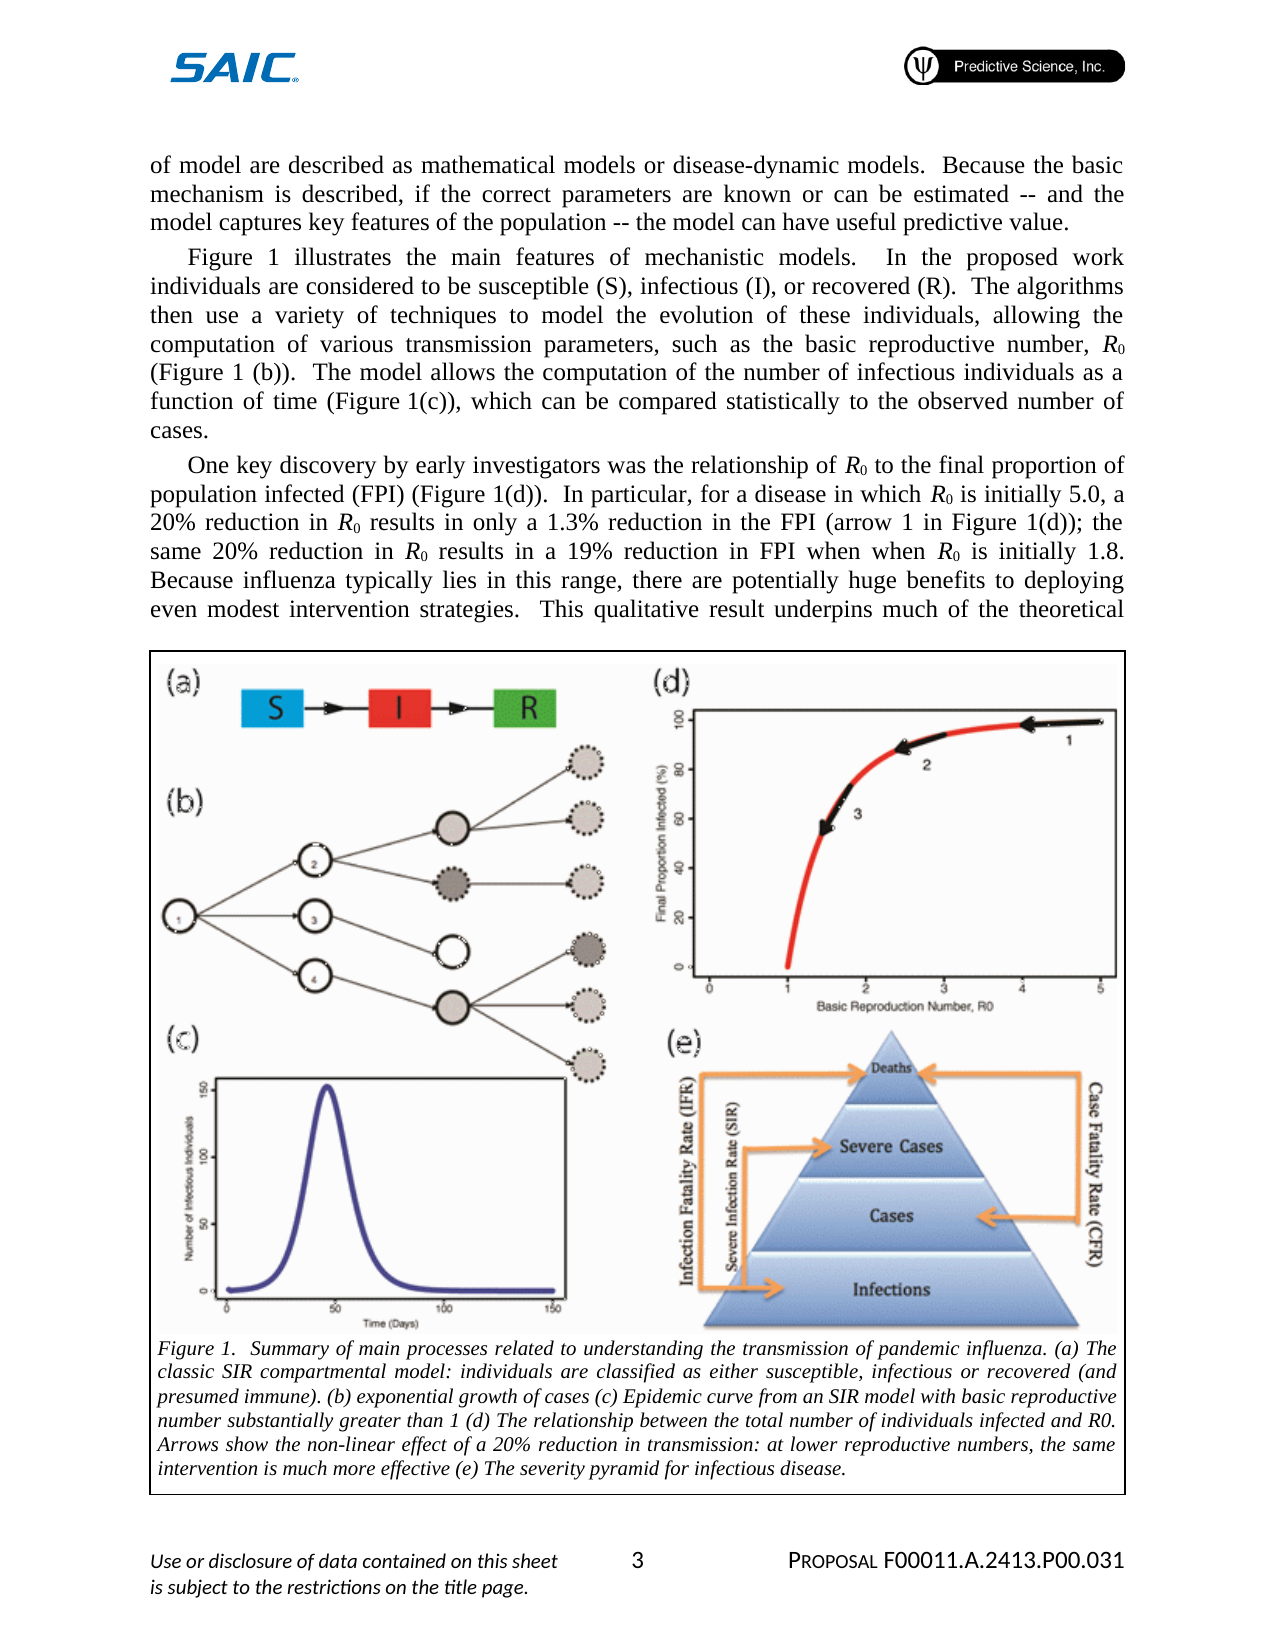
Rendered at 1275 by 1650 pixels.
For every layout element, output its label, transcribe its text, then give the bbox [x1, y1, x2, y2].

text Figure 1 illustrates the main features of mechanistic models. In the proposed work individuals are considered to be susceptible (S), infectious (I), or recovered (R). The algorithms then use a variety of techniques to model the evolution of these individuals, allowing the computation of various transmission parameters, such as the basic reproductive number, R0 (Figure 1 (b)). The model allows the computation of the number of infectious individuals as a function of time (Figure 1(c)), which can be compared statistically to the observed number of cases. [150, 242, 1125, 444]
picture [158, 664, 1118, 1334]
text One key discovery by early investigators was the relationship of R0 to the final proportion of population infected (FPI) (Figure 1(d)). In particular, for a disease in which R0 is initially 5.0, a 20% reduction in R0 results in only a 1.3% reduction in the FPI (arrow 1 in Figure 1(d)); the same 20% reduction in R0 results in a 19% reduction in FPI when when R0 is initially 1.8. Because influenza typically lies in this range, there are potentially huge benefits to deploying even modest intervention strategies. This qualitative result underpins much of the theoretical work on the mitigation of influenza pandemics that informed national preparedness plans for moderate and severe pandemics [Wu et al., 2006; Halloran et al., 2008] prior to 2009. [150, 450, 1125, 622]
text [150, 150, 1125, 236]
picture [903, 46, 1125, 85]
